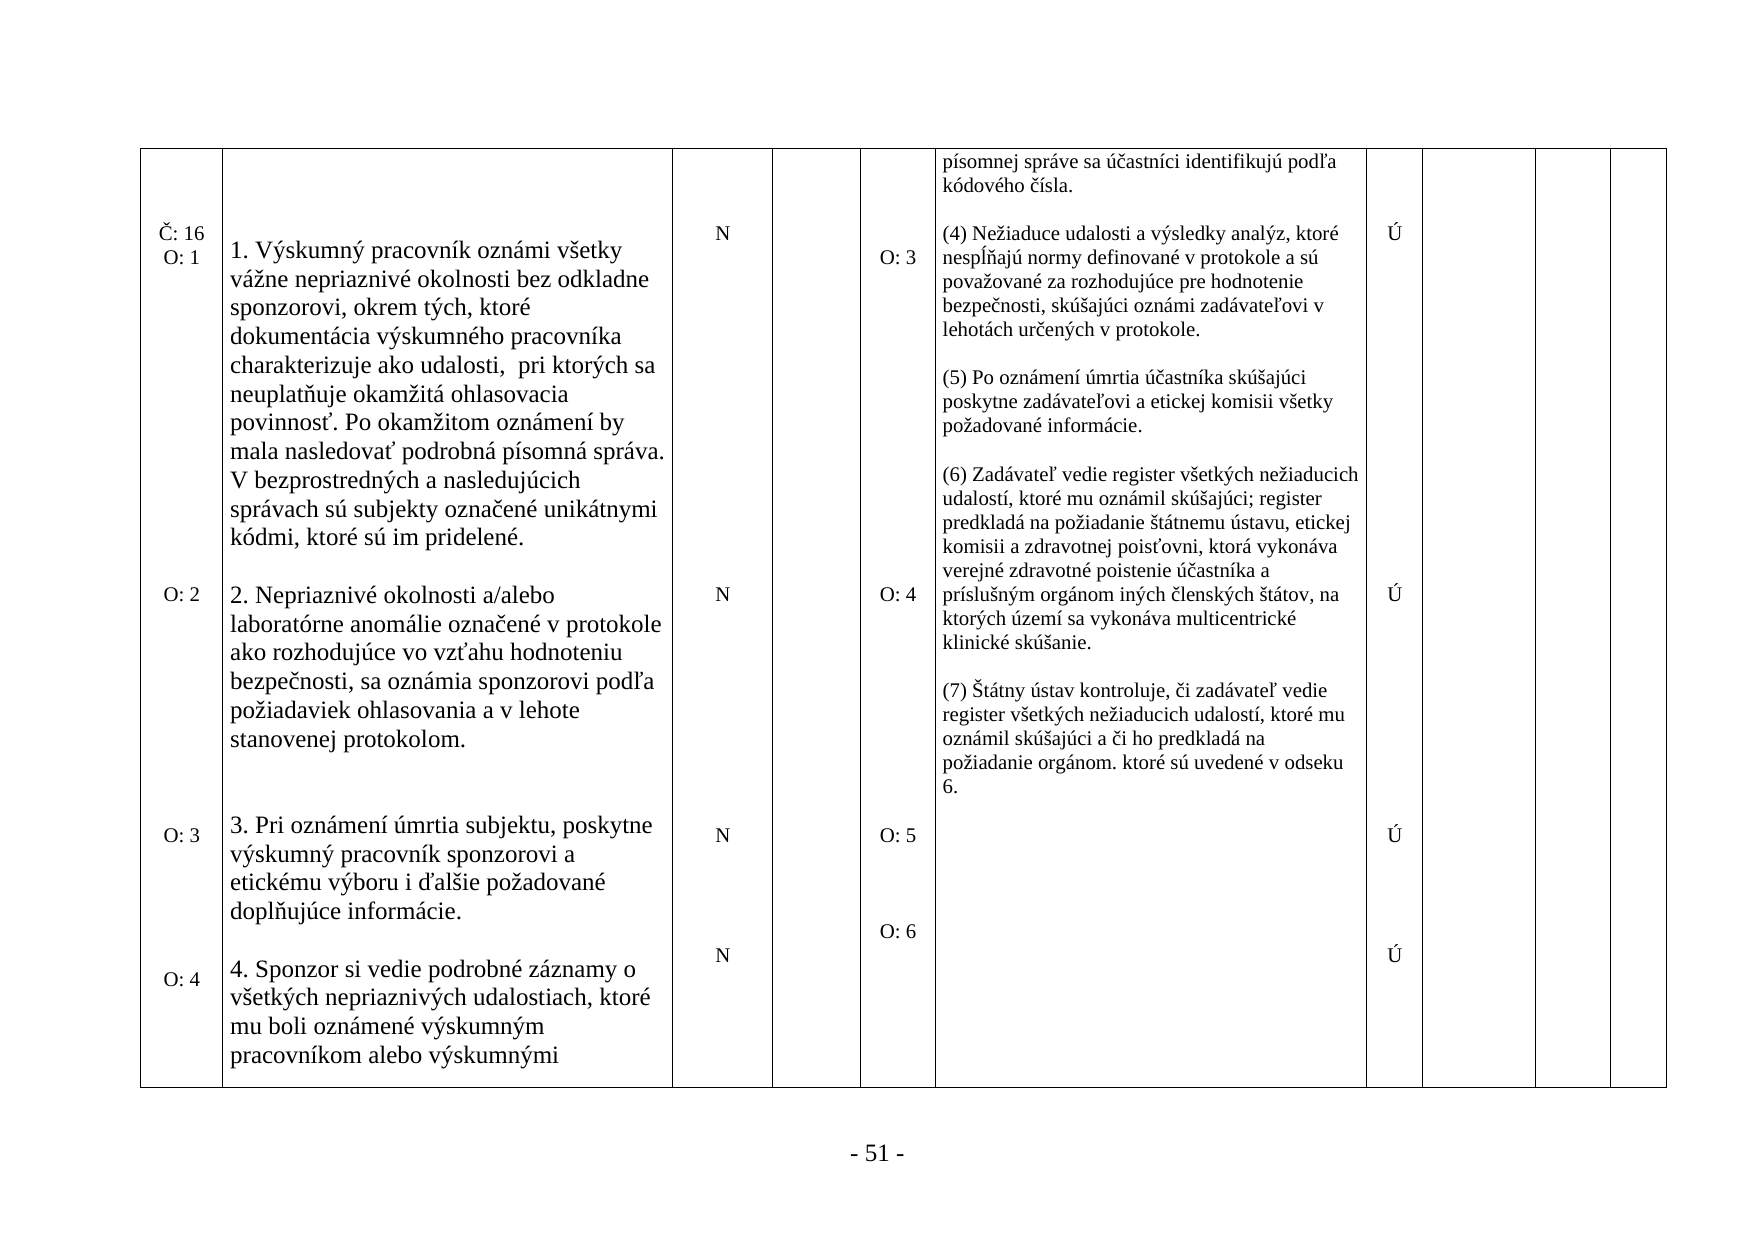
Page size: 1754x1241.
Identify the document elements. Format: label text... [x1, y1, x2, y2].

table_cell [773, 149, 860, 1087]
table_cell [861, 149, 935, 1087]
table_cell Ú Ú Ú Ú Ú Ú Ú [1367, 149, 1422, 1087]
table_cell [1423, 149, 1535, 1087]
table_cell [141, 149, 222, 1087]
table_cell [1611, 149, 1666, 1087]
table_cell N N N N [673, 149, 772, 1087]
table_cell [223, 149, 672, 1087]
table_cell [936, 149, 1366, 1087]
table_cell [1536, 149, 1610, 1087]
